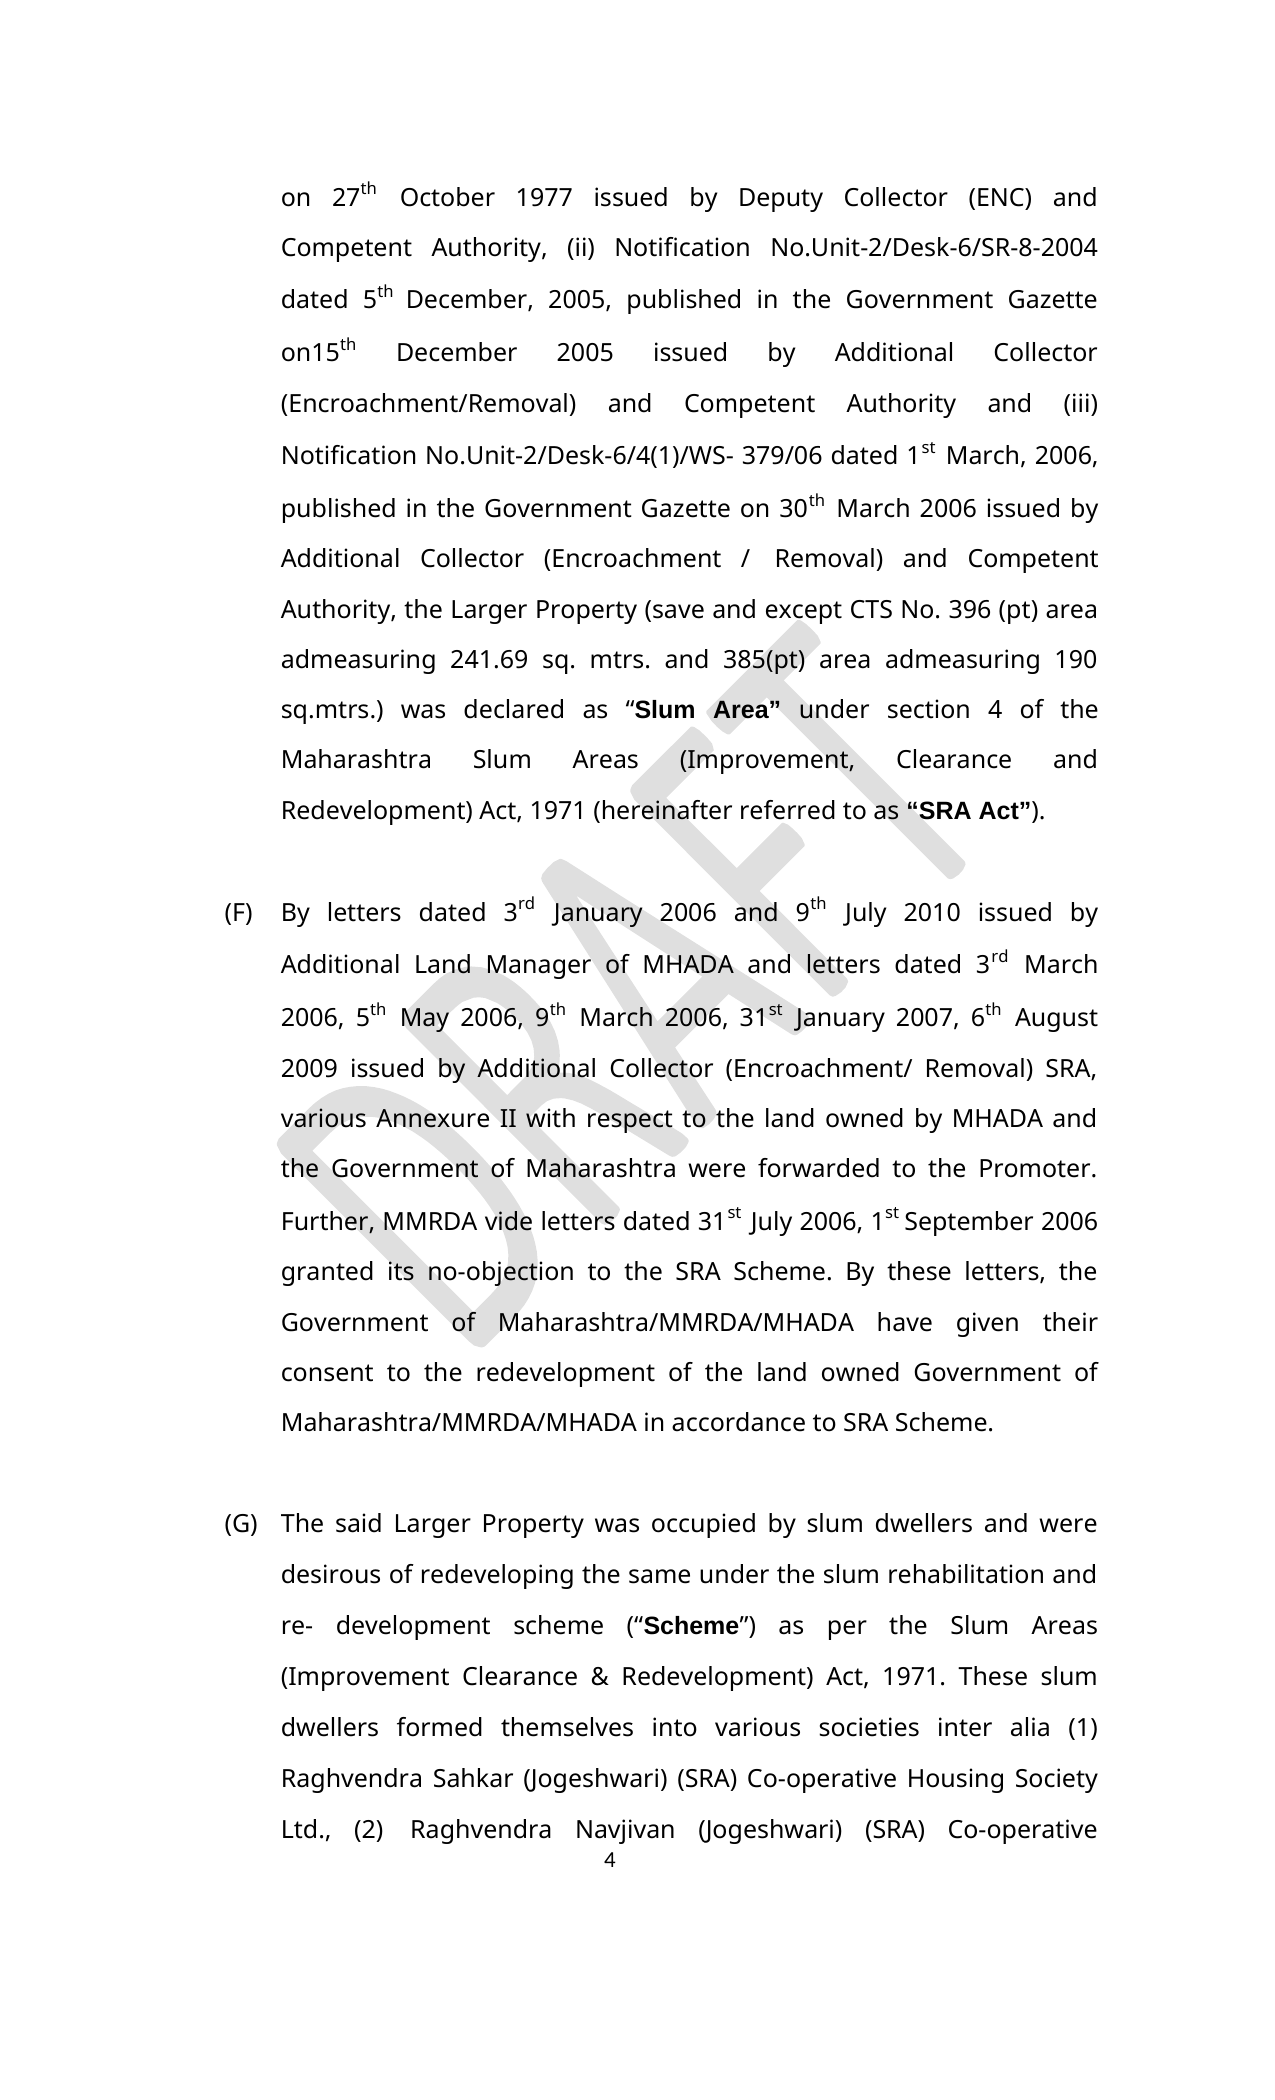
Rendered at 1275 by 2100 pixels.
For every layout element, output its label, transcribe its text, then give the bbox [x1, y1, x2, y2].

list By letters dated 3rd January 2006 and 9th July 2010 issued by Additional Land Manager of MHADA and letters dated 3rd March 2006, 5th May 2006, 9th March 2006, 31st January 2007, 6th August 2009 issued by Additional Collector (Encroachment/ Removal) SRA, various Annexure II with respect to the land owned by MHADA and the Government of Maharashtra were forwarded to the Promoter. Further, MMRDA vide letters dated 31st July 2006, 1st September 2006 granted its no-objection to the SRA Scheme. By these letters, the Government of Maharashtra/MMRDA/MHADA have given their consent to the redevelopment of the land owned Government of Maharashtra/MMRDA/MHADA in accordance to SRA Scheme. [224, 892, 1098, 1439]
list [224, 1505, 1098, 1846]
text on 27th October 1977 issued by Deputy Collector (ENC) and Competent Authority, (ii) Notification No.Unit-2/Desk-6/SR-8-2004 dated 5th December, 2005, published in the Government Gazette on15th December 2005 issued by Additional Collector (Encroachment/Removal) and Competent Authority and (iii) Notification No.Unit-2/Desk-6/4(1)/WS- 379/06 dated 1st March, 2006, published in the Government Gazette on 30th March 2006 issued by Additional Collector (Encroachment / Removal) and Competent Authority, the Larger Property (save and except CTS No. 396 (pt) area admeasuring 241.69 sq. mtrs. and 385(pt) area admeasuring 190 sq.mtrs.) was declared as “Slum Area” under section 4 of the Maharashtra Slum Areas (Improvement, Clearance and Redevelopment) Act, 1971 (hereinafter referred to as “SRA Act”). [281, 177, 1099, 827]
